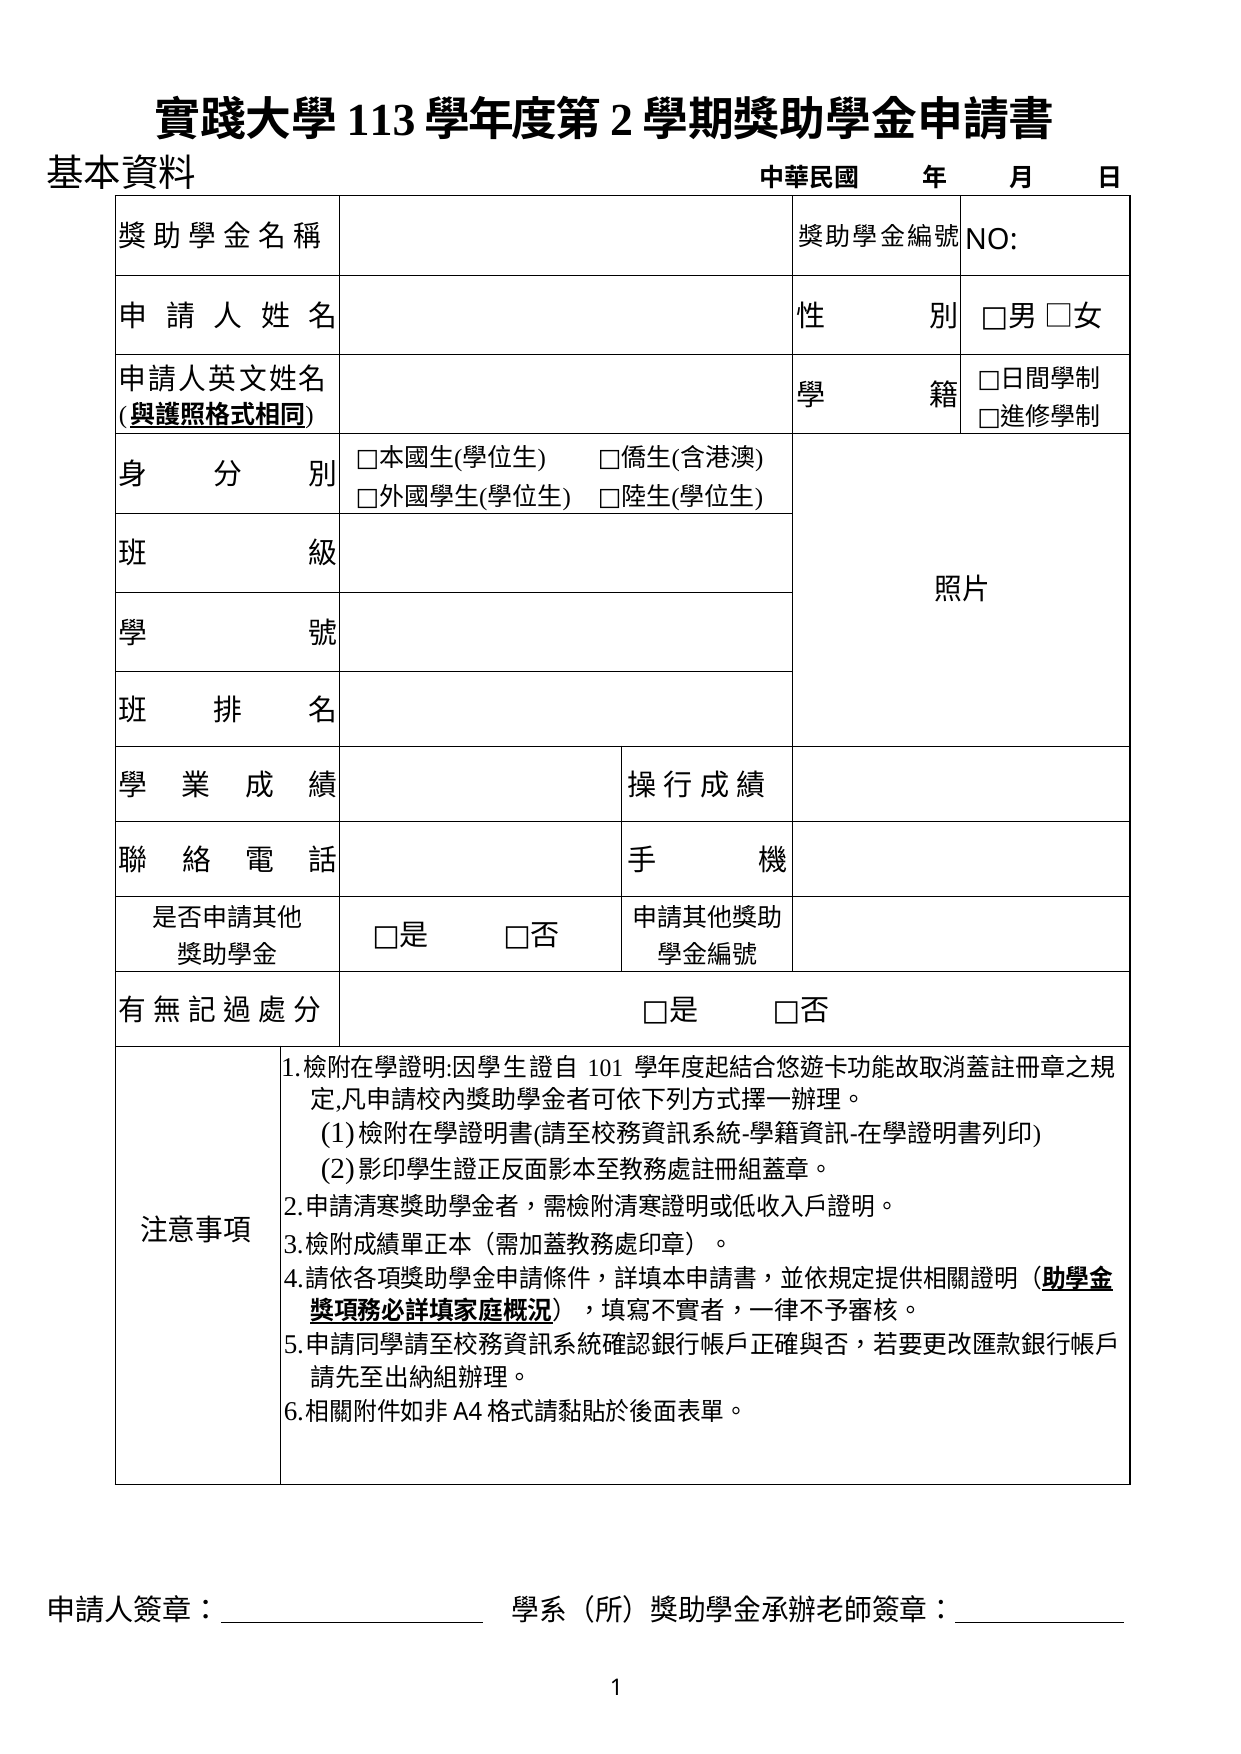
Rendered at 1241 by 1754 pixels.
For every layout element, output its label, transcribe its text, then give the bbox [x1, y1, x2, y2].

subtitle 實踐大學113學年度第2學期獎助學金申請書 [118, 86, 1194, 147]
list 基本資料 中華民國 年 月 日 [46, 147, 1194, 196]
text 申請人簽章： 學系（所）獎助學金承辦老師簽章： [46, 1586, 1194, 1628]
